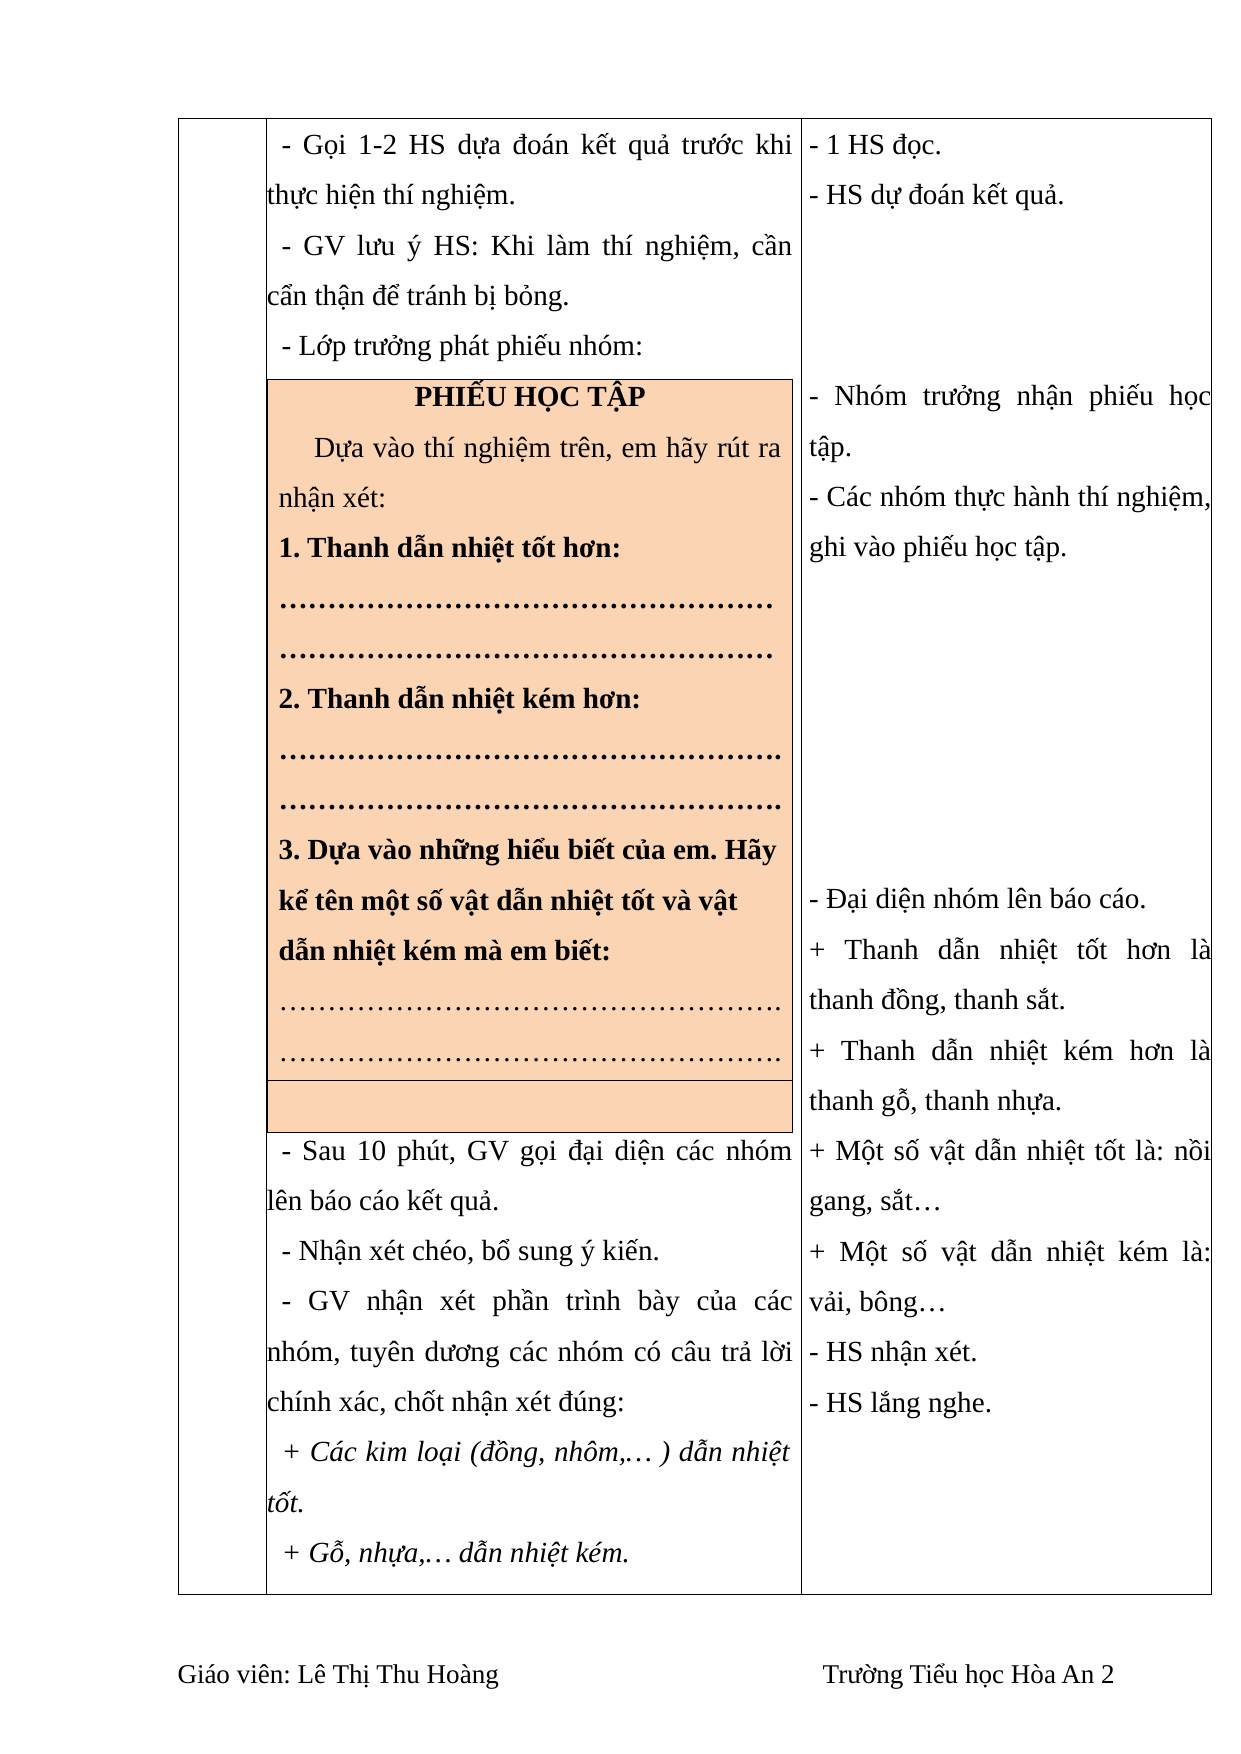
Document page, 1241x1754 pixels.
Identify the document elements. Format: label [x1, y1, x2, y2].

table_cell [802, 119, 1211, 1594]
table_cell [179, 119, 266, 1594]
table_cell [267, 119, 801, 1594]
